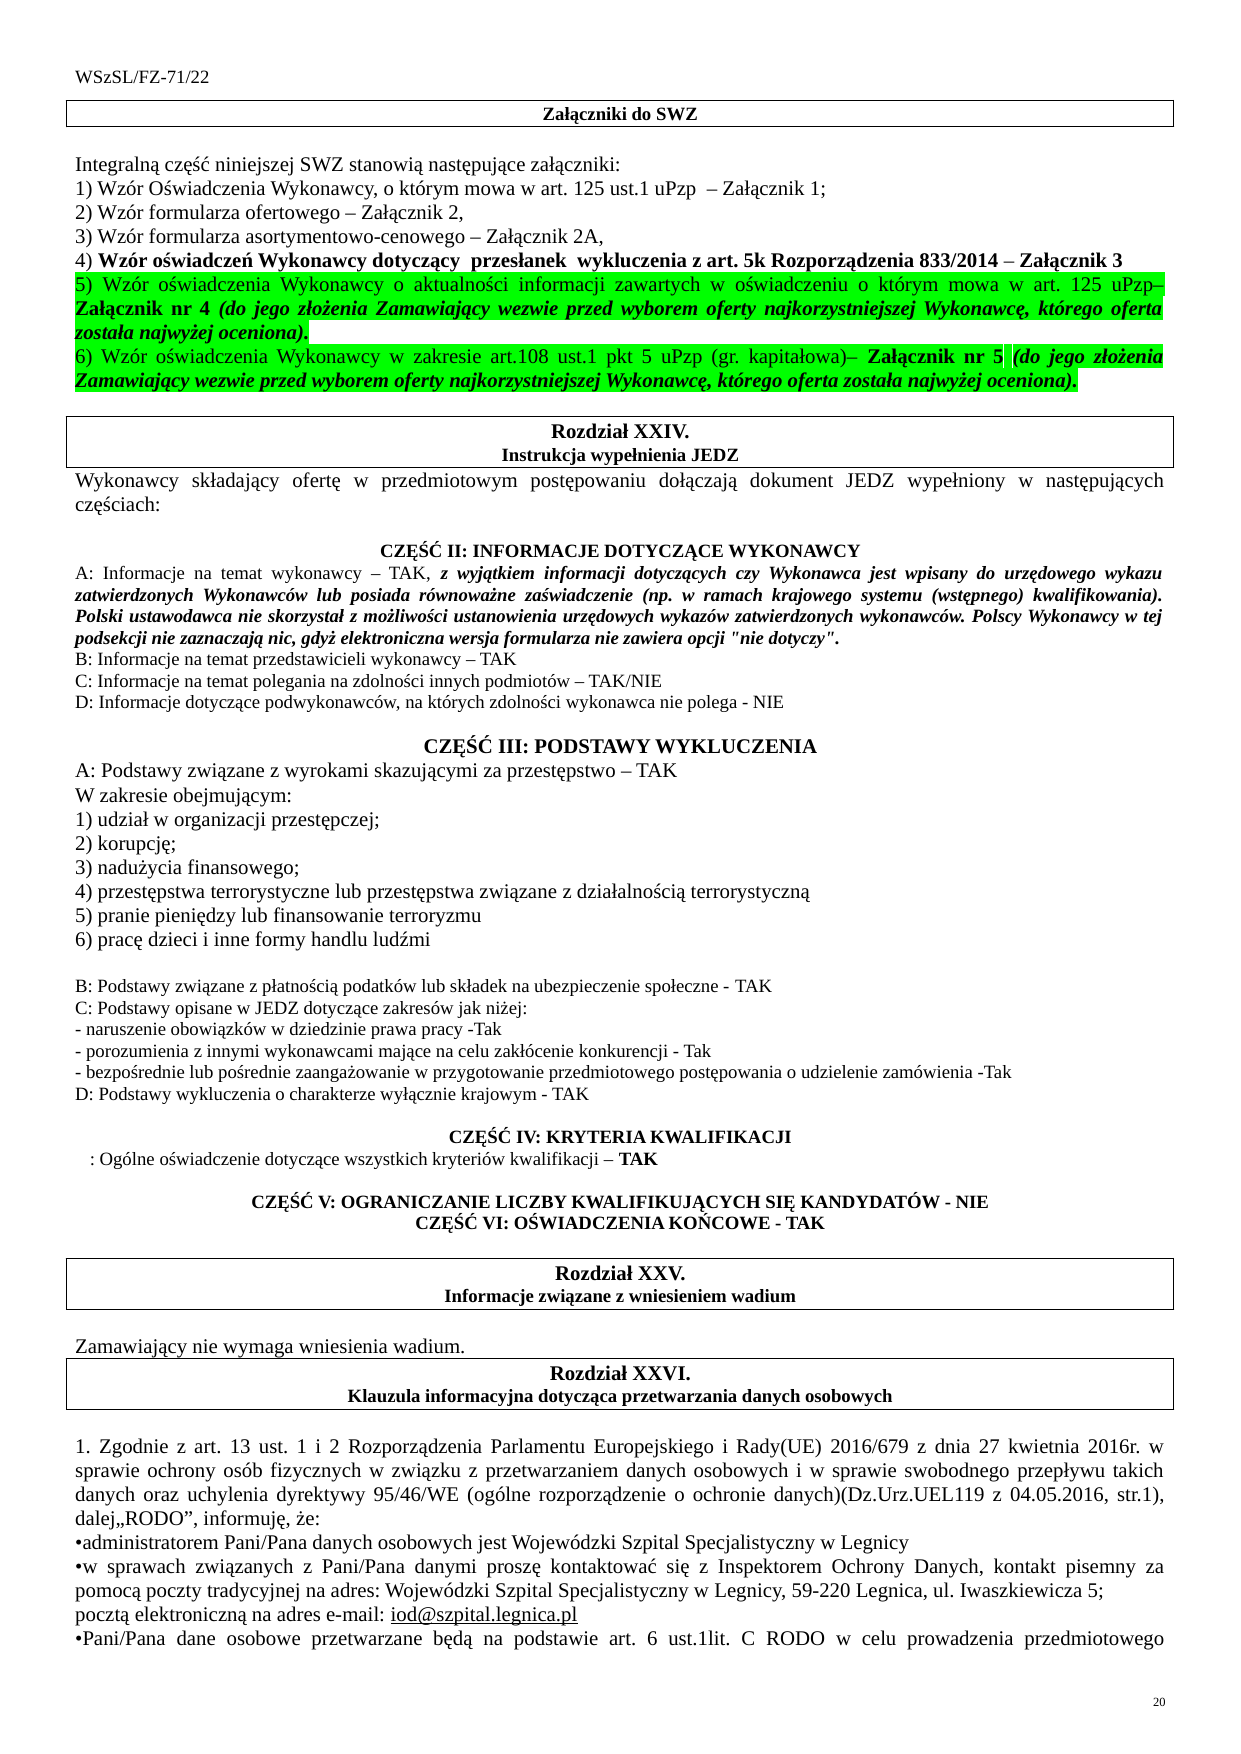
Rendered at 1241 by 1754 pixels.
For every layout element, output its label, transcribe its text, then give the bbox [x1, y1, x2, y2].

text C: Podstawy opisane w JEDZ dotyczące zakresów jak niżej: [75, 997, 1165, 1018]
text - naruszenie obowiązków w dziedzinie prawa pracy -Tak [75, 1018, 1165, 1040]
text •w sprawach związanych z Pani/Pana danymi proszę kontaktować się z Inspektorem Ochrony Danych, kontakt pisemny za pomocą poczty tradycyjnej na adres: Wojewódzki Szpital Specjalistyczny w Legnicy, 59-220 Legnica, ul. Iwaszkiewicza 5; [75, 1554, 1165, 1602]
text - bezpośrednie lub pośrednie zaangażowanie w przygotowanie przedmiotowego postępowania o udzielenie zamówienia -Tak [75, 1061, 1165, 1083]
text W zakresie obejmującym: [75, 782, 1165, 807]
text Klauzula informacyjna dotycząca przetwarzania danych osobowych [67, 1382, 1173, 1409]
text CZĘŚĆ II: INFORMACJE DOTYCZĄCE WYKONAWCY [75, 540, 1165, 562]
text C: Informacje na temat polegania na zdolności innych podmiotów – TAK/NIE [75, 670, 1165, 691]
text CZĘŚĆ VI: OŚWIADCZENIA KOŃCOWE - TAK [75, 1212, 1165, 1234]
text Integralną część niniejszej SWZ stanowią następujące załączniki: [75, 152, 1165, 176]
text 2) Wzór formularza ofertowego – Załącznik 2, [75, 200, 1165, 224]
text B: Informacje na temat przedstawicieli wykonawcy – TAK [75, 648, 1165, 670]
text 1) Wzór Oświadczenia Wykonawcy, o którym mowa w art. 125 ust.1 uPzp – Załącznik 1; [75, 176, 1165, 200]
text 3) Wzór formularza asortymentowo-cenowego – Załącznik 2A, [75, 224, 1165, 248]
text Zamawiający nie wymaga wniesienia wadium. [75, 1334, 1165, 1358]
text Informacje związane z wniesieniem wadium [67, 1282, 1173, 1309]
text Wykonawcy składający ofertę w przedmiotowym postępowaniu dołączają dokument JEDZ wypełniony w następujących częściach: [75, 468, 1165, 516]
text 1. Zgodnie z art. 13 ust. 1 i 2 Rozporządzenia Parlamentu Europejskiego i Rady(UE) 2016/679 z dnia 27 kwietnia 2016r. w sprawie ochrony osób fizycznych w związku z przetwarzaniem danych osobowych i w sprawie swobodnego przepływu takich danych oraz uchylenia dyrektywy 95/46/WE (ogólne rozporządzenie o ochronie danych)(Dz.Urz.UEL119 z 04.05.2016, str.1), dalej„RODO”, informuję, że: [75, 1434, 1165, 1530]
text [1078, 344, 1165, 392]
text Rozdział XXVI. [67, 1359, 1173, 1382]
text CZĘŚĆ IV: KRYTERIA KWALIFIKACJI [75, 1126, 1165, 1147]
table_header 1) udział w organizacji przestępczej; 2) korupcję; 3) nadużycia finansowego; 4) przestępstwa terrorystyczne lub przestępstwa związane z działalnością terrorystyczną 5) pranie pieniędzy lub finansowanie terroryzmu 6) pracę dzieci i inne formy handlu ludźmi [64, 807, 1016, 975]
text Rozdział XXV. [67, 1259, 1173, 1282]
text D: Podstawy wykluczenia o charakterze wyłącznie krajowym - TAK [75, 1083, 1165, 1104]
text CZĘŚĆ V: OGRANICZANIE LICZBY KWALIFIKUJĄCYCH SIĘ KANDYDATÓW - NIE [75, 1191, 1165, 1212]
text D: Informacje dotyczące podwykonawców, na których zdolności wykonawca nie polega - NIE [75, 691, 1165, 713]
text •administratorem Pani/Pana danych osobowych jest Wojewódzki Szpital Specjalistyczny w Legnicy [75, 1530, 1165, 1554]
text : Ogólne oświadczenie dotyczące wszystkich kryteriów kwalifikacji – TAK [75, 1147, 1165, 1169]
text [75, 1626, 1165, 1650]
text CZĘŚĆ III: PODSTAWY WYKLUCZENIA [75, 734, 1165, 758]
text Instrukcja wypełnienia JEDZ [67, 440, 1173, 467]
text Rozdział XXIV. [67, 417, 1173, 440]
text 4) Wzór oświadczeń Wykonawcy dotyczący przesłanek wykluczenia z art. 5k Rozporządzenia 833/2014 – Załącznik 3 [75, 248, 1165, 272]
text A: Podstawy związane z wyrokami skazującymi za przestępstwo – TAK [75, 758, 1165, 782]
text pocztą elektroniczną na adres e-mail: iod@szpital.legnica.pl [75, 1602, 1165, 1626]
text 5) Wzór oświadczenia Wykonawcy o aktualności informacji zawartych w oświadczeniu o którym mowa w art. 125 uPzp– Załącznik nr 4 (do jego złożenia Zamawiający wezwie przed wyborem oferty najkorzystniejszej Wykonawcę, którego oferta została najwyżej oceniona). [309, 296, 1165, 344]
text A: Informacje na temat wykonawcy – TAK, z wyjątkiem informacji dotyczących czy Wykonawca jest wpisany do urzędowego wykazu zatwierdzonych Wykonawców lub posiada równoważne zaświadczenie (np. w ramach krajowego systemu (wstępnego) kwalifikowania). Polski ustawodawca nie skorzystał z możliwości ustanowienia urzędowych wykazów zatwierdzonych wykonawców. Polscy Wykonawcy w tej podsekcji nie zaznaczają nic, gdyż elektroniczna wersja formularza nie zawiera opcji "nie dotyczy". [75, 562, 1165, 648]
text - porozumienia z innymi wykonawcami mające na celu zakłócenie konkurencji - Tak [75, 1040, 1165, 1061]
text Załączniki do SWZ [67, 101, 1173, 126]
text B: Podstawy związane z płatnością podatków lub składek na ubezpieczenie społeczne - TAK [75, 975, 1165, 997]
